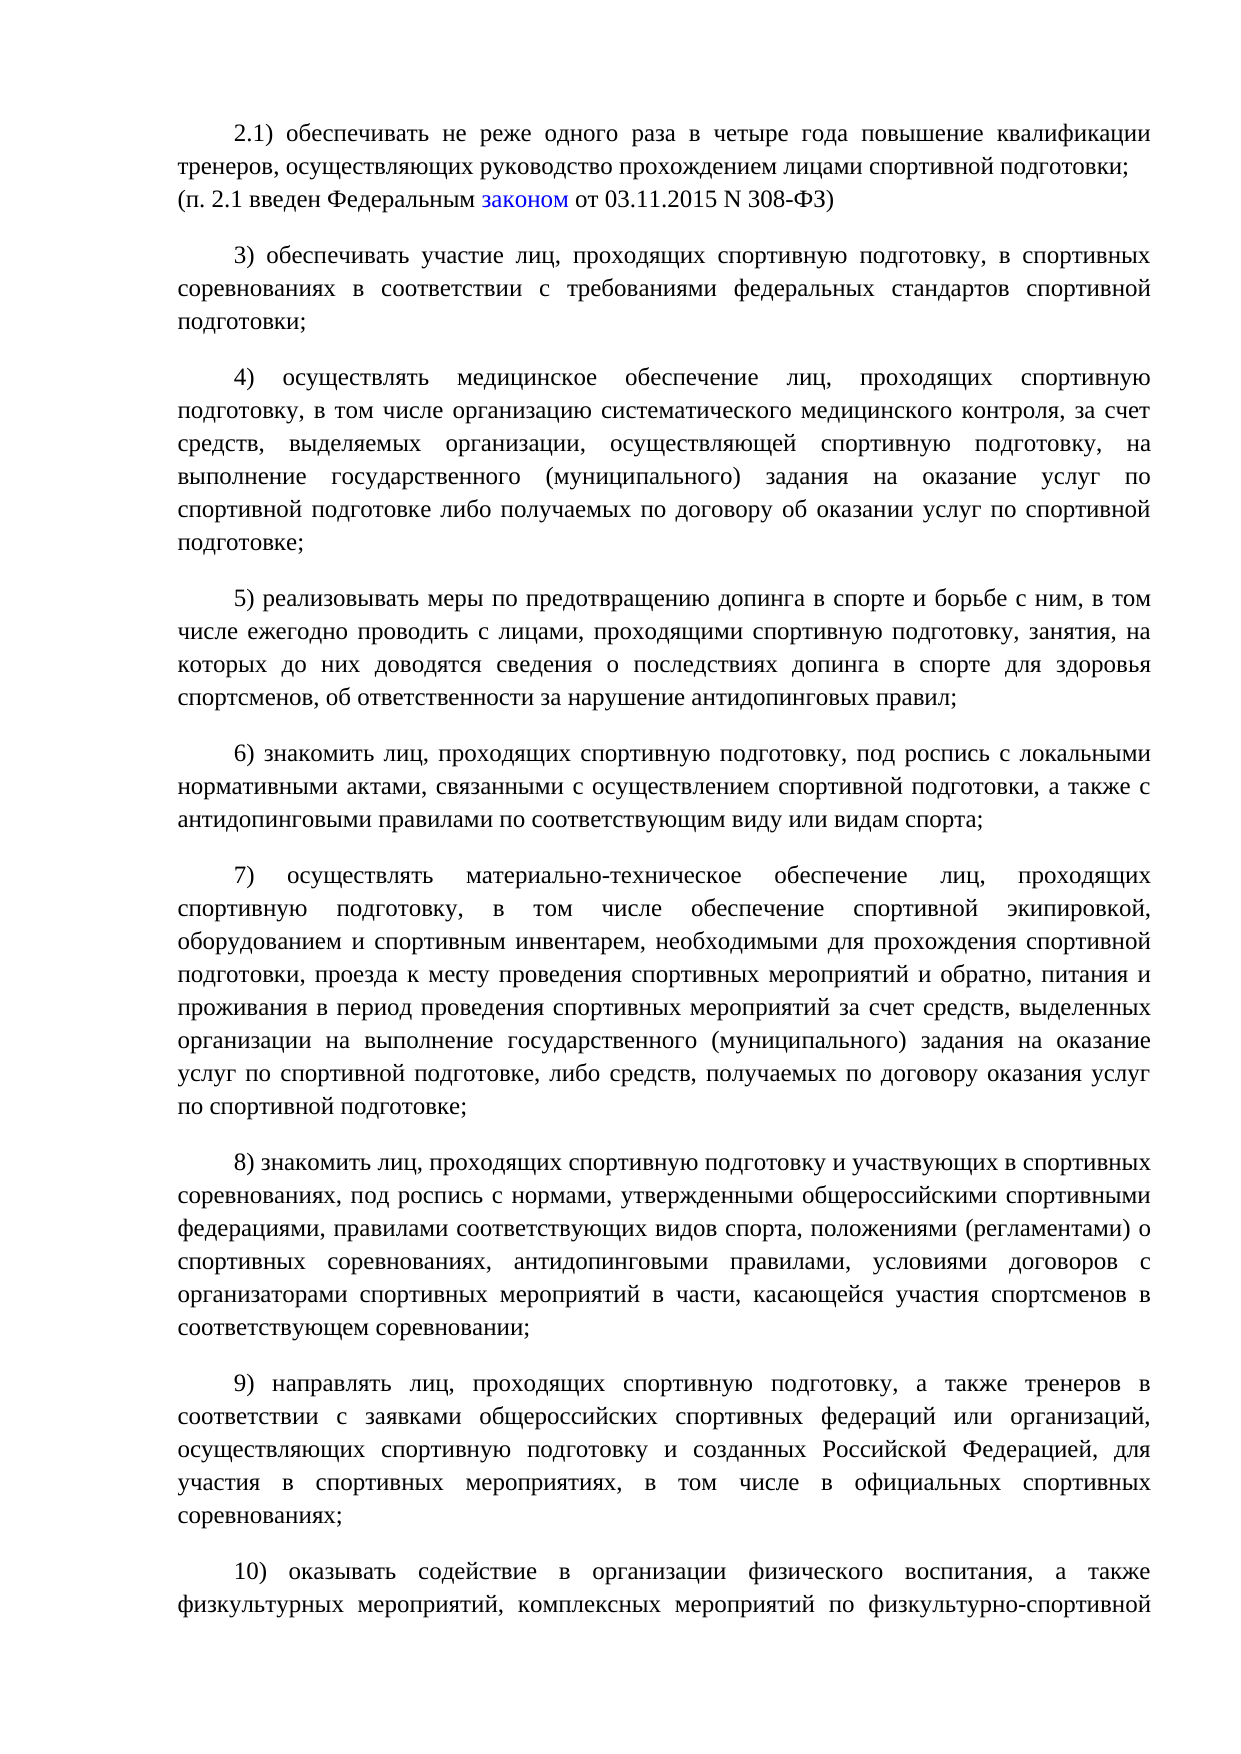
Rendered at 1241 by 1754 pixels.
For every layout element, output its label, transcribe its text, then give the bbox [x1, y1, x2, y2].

text 9) направлять лиц, проходящих спортивную подготовку, а также тренеров в соответствии с заявками общероссийских спортивных федераций или организаций, осуществляющих спортивную подготовку и созданных Российской Федерацией, для участия в спортивных мероприятиях, в том числе в официальных спортивных соревнованиях; [177, 1368, 1152, 1529]
text 5) реализовывать меры по предотвращению допинга в спорте и борьбе с ним, в том числе ежегодно проводить с лицами, проходящими спортивную подготовку, занятия, на которых до них доводятся сведения о последствиях допинга в спорте для здоровья спортсменов, об ответственности за нарушение антидопинговых правил; [177, 583, 1152, 711]
text 8) знакомить лиц, проходящих спортивную подготовку и участвующих в спортивных соревнованиях, под роспись с нормами, утвержденными общероссийскими спортивными федерациями, правилами соответствующих видов спорта, положениями (регламентами) о спортивных соревнованиях, антидопинговыми правилами, условиями договоров с организаторами спортивных мероприятий в части, касающейся участия спортсменов в соответствующем соревновании; [177, 1147, 1152, 1341]
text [177, 1556, 1152, 1618]
text 3) обеспечивать участие лиц, проходящих спортивную подготовку, в спортивных соревнованиях в соответствии с требованиями федеральных стандартов спортивной подготовки; [177, 240, 1152, 335]
text 4) осуществлять медицинское обеспечение лиц, проходящих спортивную подготовку, в том числе организацию систематического медицинского контроля, за счет средств, выделяемых организации, осуществляющей спортивную подготовку, на выполнение государственного (муниципального) задания на оказание услуг по спортивной подготовке либо получаемых по договору об оказании услуг по спортивной подготовке; [177, 362, 1152, 556]
text 6) знакомить лиц, проходящих спортивную подготовку, под роспись с локальными нормативными актами, связанными с осуществлением спортивной подготовки, а также с антидопинговыми правилами по соответствующим виду или видам спорта; [177, 738, 1152, 833]
text (п. 2.1 введен Федеральным законом от 03.11.2015 N 308-ФЗ) [177, 184, 1152, 213]
text 7) осуществлять материально-техническое обеспечение лиц, проходящих спортивную подготовку, в том числе обеспечение спортивной экипировкой, оборудованием и спортивным инвентарем, необходимыми для прохождения спортивной подготовки, проезда к месту проведения спортивных мероприятий и обратно, питания и проживания в период проведения спортивных мероприятий за счет средств, выделенных организации на выполнение государственного (муниципального) задания на оказание услуг по спортивной подготовке, либо средств, получаемых по договору оказания услуг по спортивной подготовке; [177, 860, 1152, 1120]
text 2.1) обеспечивать не реже одного раза в четыре года повышение квалификации тренеров, осуществляющих руководство прохождением лицами спортивной подготовки; [177, 118, 1152, 180]
